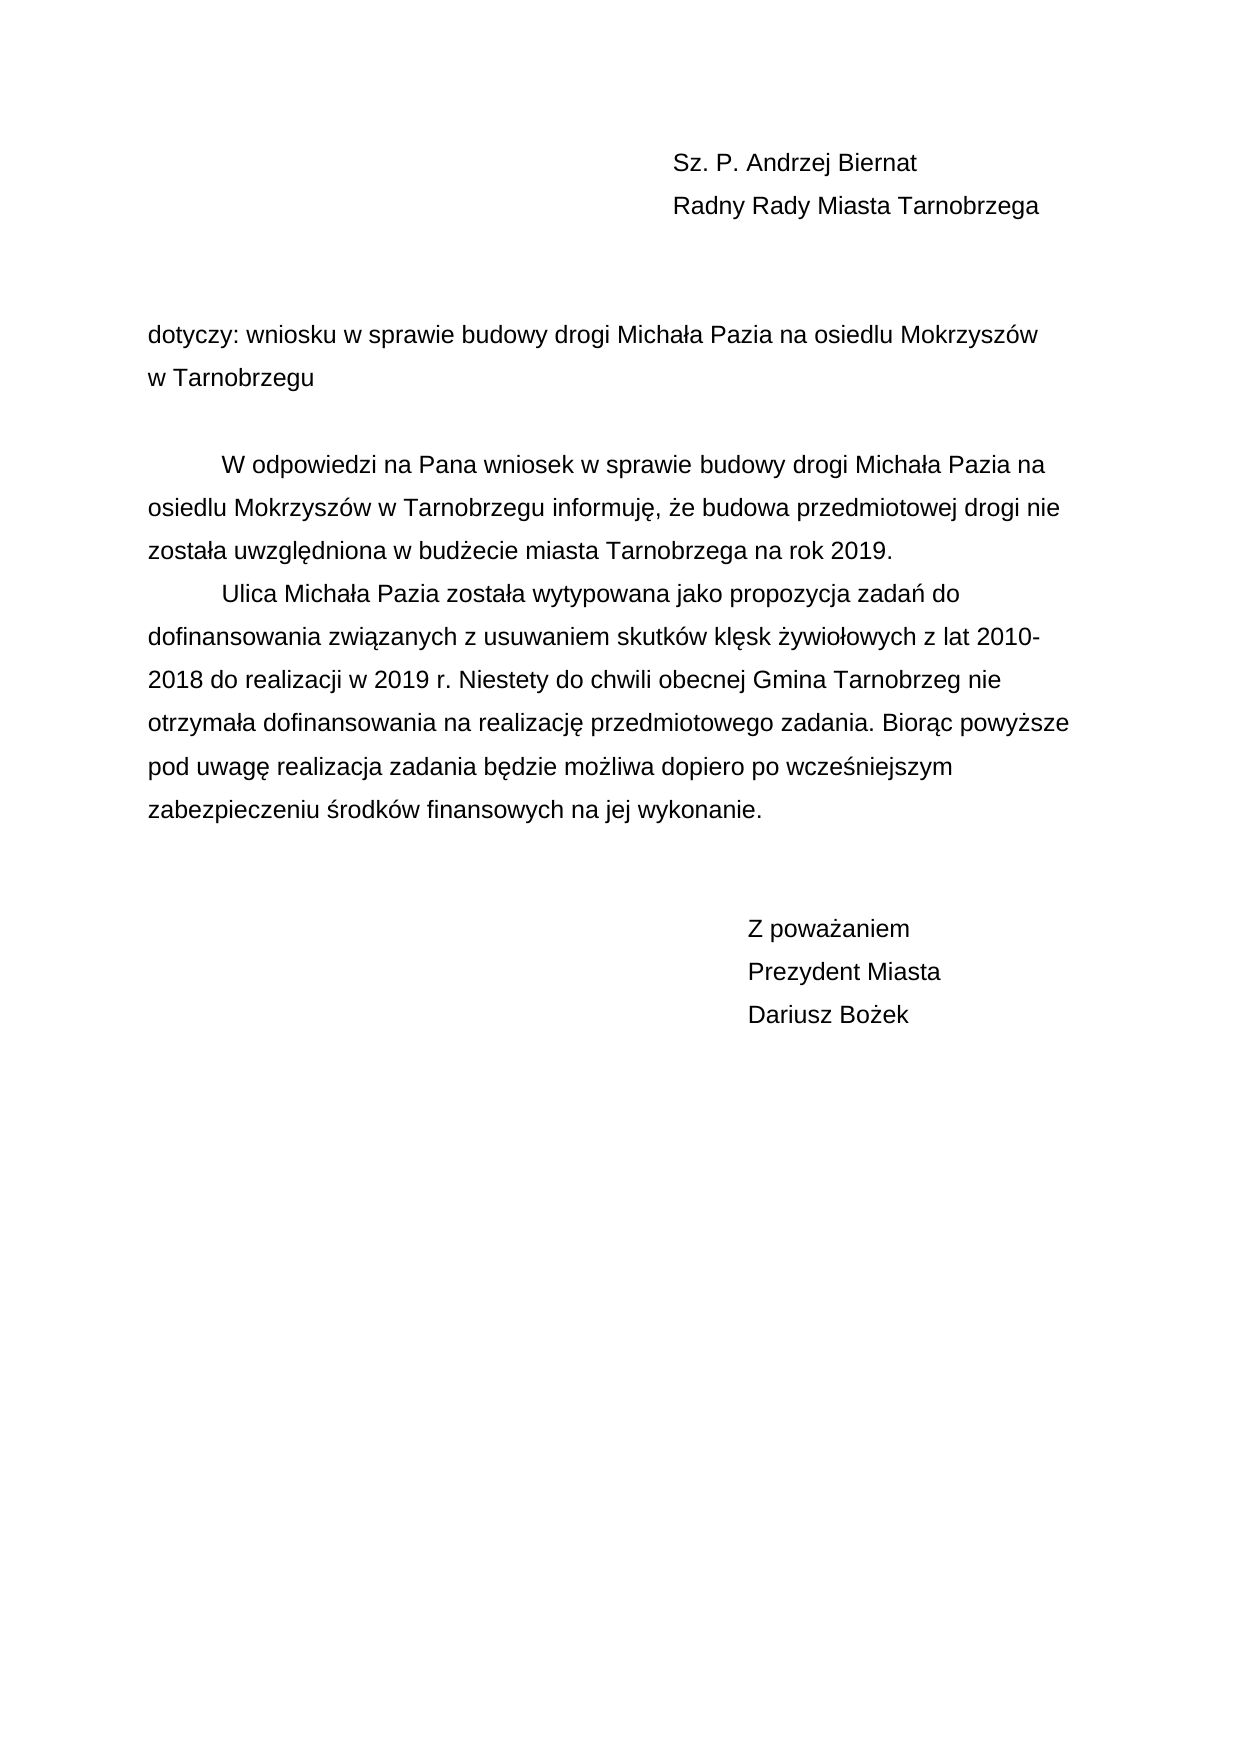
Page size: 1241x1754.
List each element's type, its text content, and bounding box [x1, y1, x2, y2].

text W odpowiedzi na Pana wniosek w sprawie budowy drogi Michała Pazia na osiedlu Mokrzyszów w Tarnobrzegu informuję, że budowa przedmiotowej drogi nie została uwzględniona w budżecie miasta Tarnobrzega na rok 2019. [148, 449, 1092, 564]
text dotyczy: wniosku w sprawie budowy drogi Michała Pazia na osiedlu Mokrzyszów w Tarnobrzegu [148, 320, 1092, 392]
text Dariusz Bożek [748, 1000, 1092, 1029]
text Radny Rady Miasta Tarnobrzega [673, 191, 1092, 219]
text Ulica Michała Pazia została wytypowana jako propozycja zadań do dofinansowania związanych z usuwaniem skutków klęsk żywiołowych z lat 2010-2018 do realizacji w 2019 r. Niestety do chwili obecnej Gmina Tarnobrzeg nie otrzymała dofinansowania na realizację przedmiotowego zadania. Biorąc powyższe pod uwagę realizacja zadania będzie możliwa dopiero po wcześniejszym zabezpieczeniu środków finansowych na jej wykonanie. [148, 579, 1092, 823]
text Prezydent Miasta [748, 957, 1092, 986]
text Z poważaniem [748, 914, 1092, 943]
text Sz. P. Andrzej Biernat [673, 148, 1092, 176]
